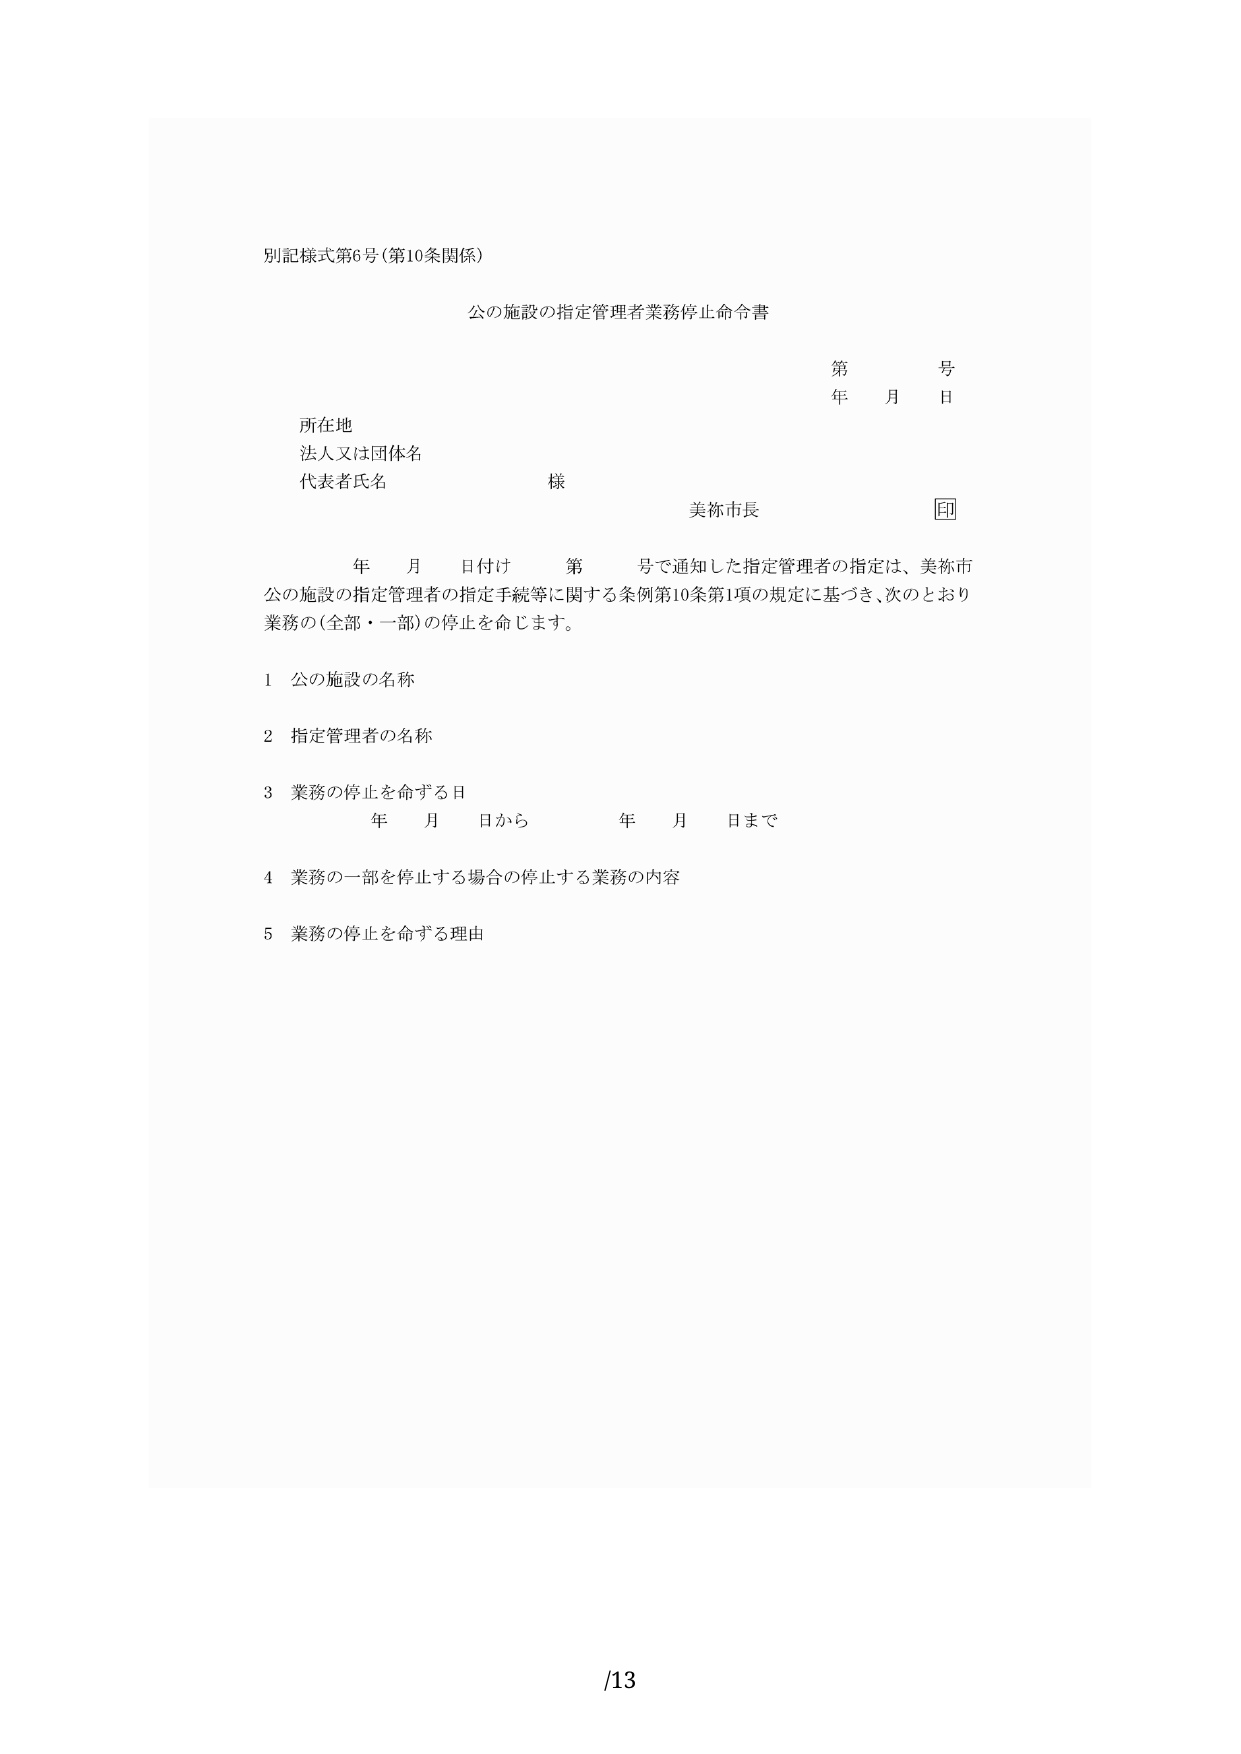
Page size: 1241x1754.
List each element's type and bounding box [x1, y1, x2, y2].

picture [149, 118, 1092, 1488]
